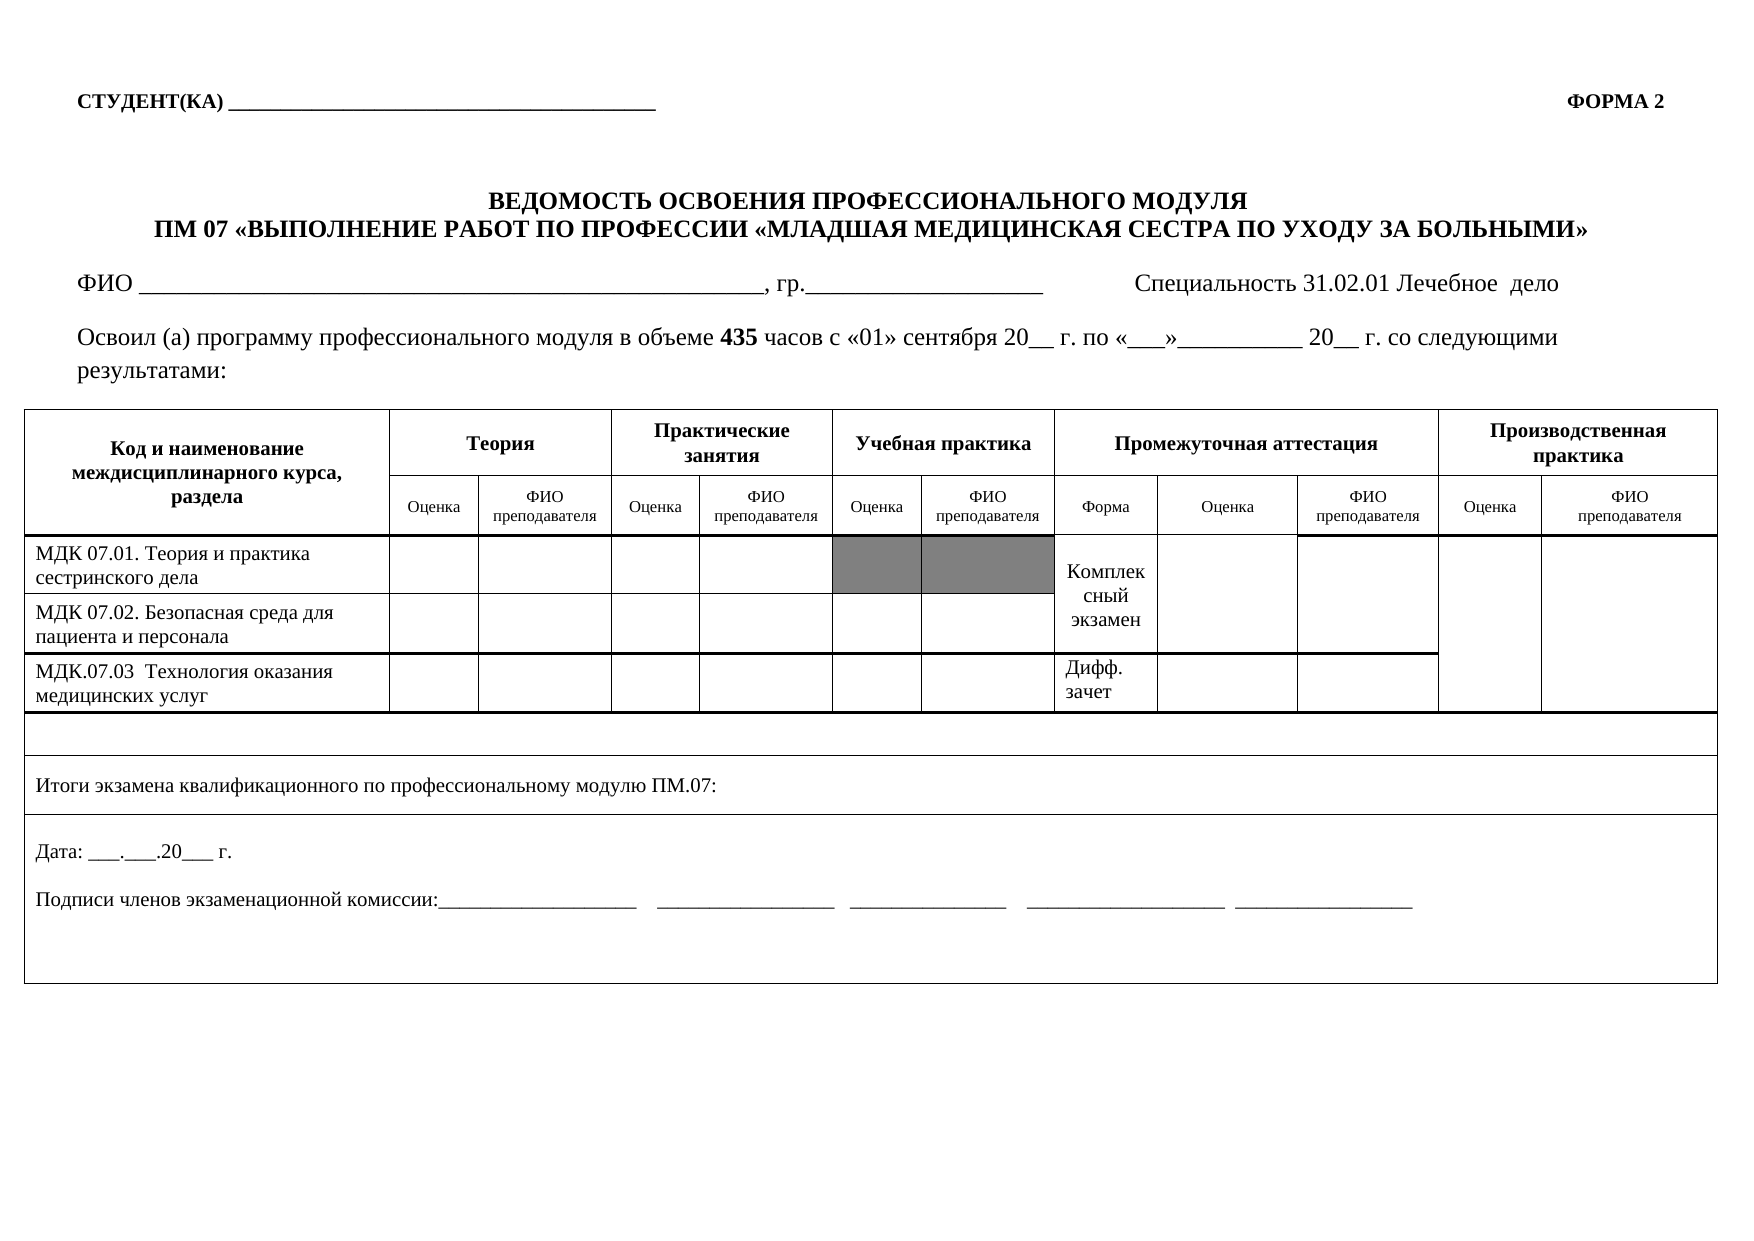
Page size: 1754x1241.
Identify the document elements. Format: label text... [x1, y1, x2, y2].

table_cell Комплексный экзамен [1055, 535, 1157, 652]
table_cell [479, 655, 611, 711]
table_cell [1439, 537, 1541, 711]
table_cell Оценка [1158, 476, 1297, 534]
table_cell ФИО преподавателя [1298, 476, 1438, 534]
table_cell Дата: ___.___.20___ г. Подписи членов экзаменационной комиссии:___________________ _________________ _______________ ___________________ _________________ [25, 815, 1717, 983]
table_cell Оценка [612, 476, 699, 534]
table_cell [1158, 535, 1297, 652]
table_header Практические занятия [612, 410, 832, 475]
table_cell [700, 537, 832, 593]
table_cell [390, 594, 478, 652]
table_cell ФИО преподавателя [479, 476, 611, 534]
table_header Код и наименование междисциплинарного курса, раздела [25, 410, 389, 534]
table_cell [1298, 655, 1438, 711]
table_header Производственная практика [1439, 410, 1717, 475]
text Студент(ка) _________________________________________ Форма 2 [77, 89, 1665, 113]
table_cell Оценка [390, 476, 478, 534]
table_cell [25, 714, 1717, 754]
table_cell [612, 655, 699, 711]
table_header Учебная практика [833, 410, 1054, 475]
table_cell ФИО преподавателя [700, 476, 832, 534]
table_cell Итоги экзамена квалификационного по профессиональному модулю ПМ.07: [25, 756, 1717, 814]
table_cell [833, 537, 921, 593]
text ФИО __________________________________________________, гр.___________________ Специальность 31.02.01 Лечебное дело [77, 268, 1665, 297]
table_cell МДК 07.01. Теория и практика сестринского дела [25, 537, 389, 593]
table_cell [922, 594, 1054, 652]
table_cell [1158, 655, 1297, 711]
table_header Теория [390, 410, 611, 475]
table_cell [479, 537, 611, 593]
table_cell [390, 537, 478, 593]
text Освоил (а) программу профессионального модуля в объеме 435 часов с «01» сентября 20__ г. по «___»__________ 20__ г. со следующими результатами: [77, 322, 1665, 384]
table_cell [1542, 537, 1717, 711]
table_cell [700, 594, 832, 652]
table_cell [922, 537, 1054, 593]
table_cell Форма [1055, 476, 1157, 534]
table_cell [390, 655, 478, 711]
text ВЕДОМОСТЬ ОСВОЕНИЯ ПРОФЕССИОНАЛЬНОГО МОДУЛЯ ПМ 07 «Выполнение работ по профессии «Младшая медицинская сестра по уходу за больными» [77, 186, 1665, 243]
table_cell [833, 655, 921, 711]
table_cell МДК 07.02. Безопасная среда для пациента и персонала [25, 594, 389, 652]
table_cell [612, 594, 699, 652]
table_cell [479, 594, 611, 652]
table_cell ФИО преподавателя [1542, 476, 1717, 534]
table_cell МДК.07.03 Технология оказания медицинских услуг [25, 655, 389, 711]
table_cell [833, 594, 921, 652]
table_cell [612, 537, 699, 593]
table_cell Оценка [833, 476, 921, 534]
table_cell ФИО преподавателя [922, 476, 1054, 534]
table_cell Дифф. зачет [1055, 655, 1157, 711]
table_cell [922, 655, 1054, 711]
table_cell Оценка [1439, 476, 1541, 534]
table_cell [1298, 537, 1438, 652]
table_cell [700, 655, 832, 711]
table_header Промежуточная аттестация [1055, 410, 1438, 475]
